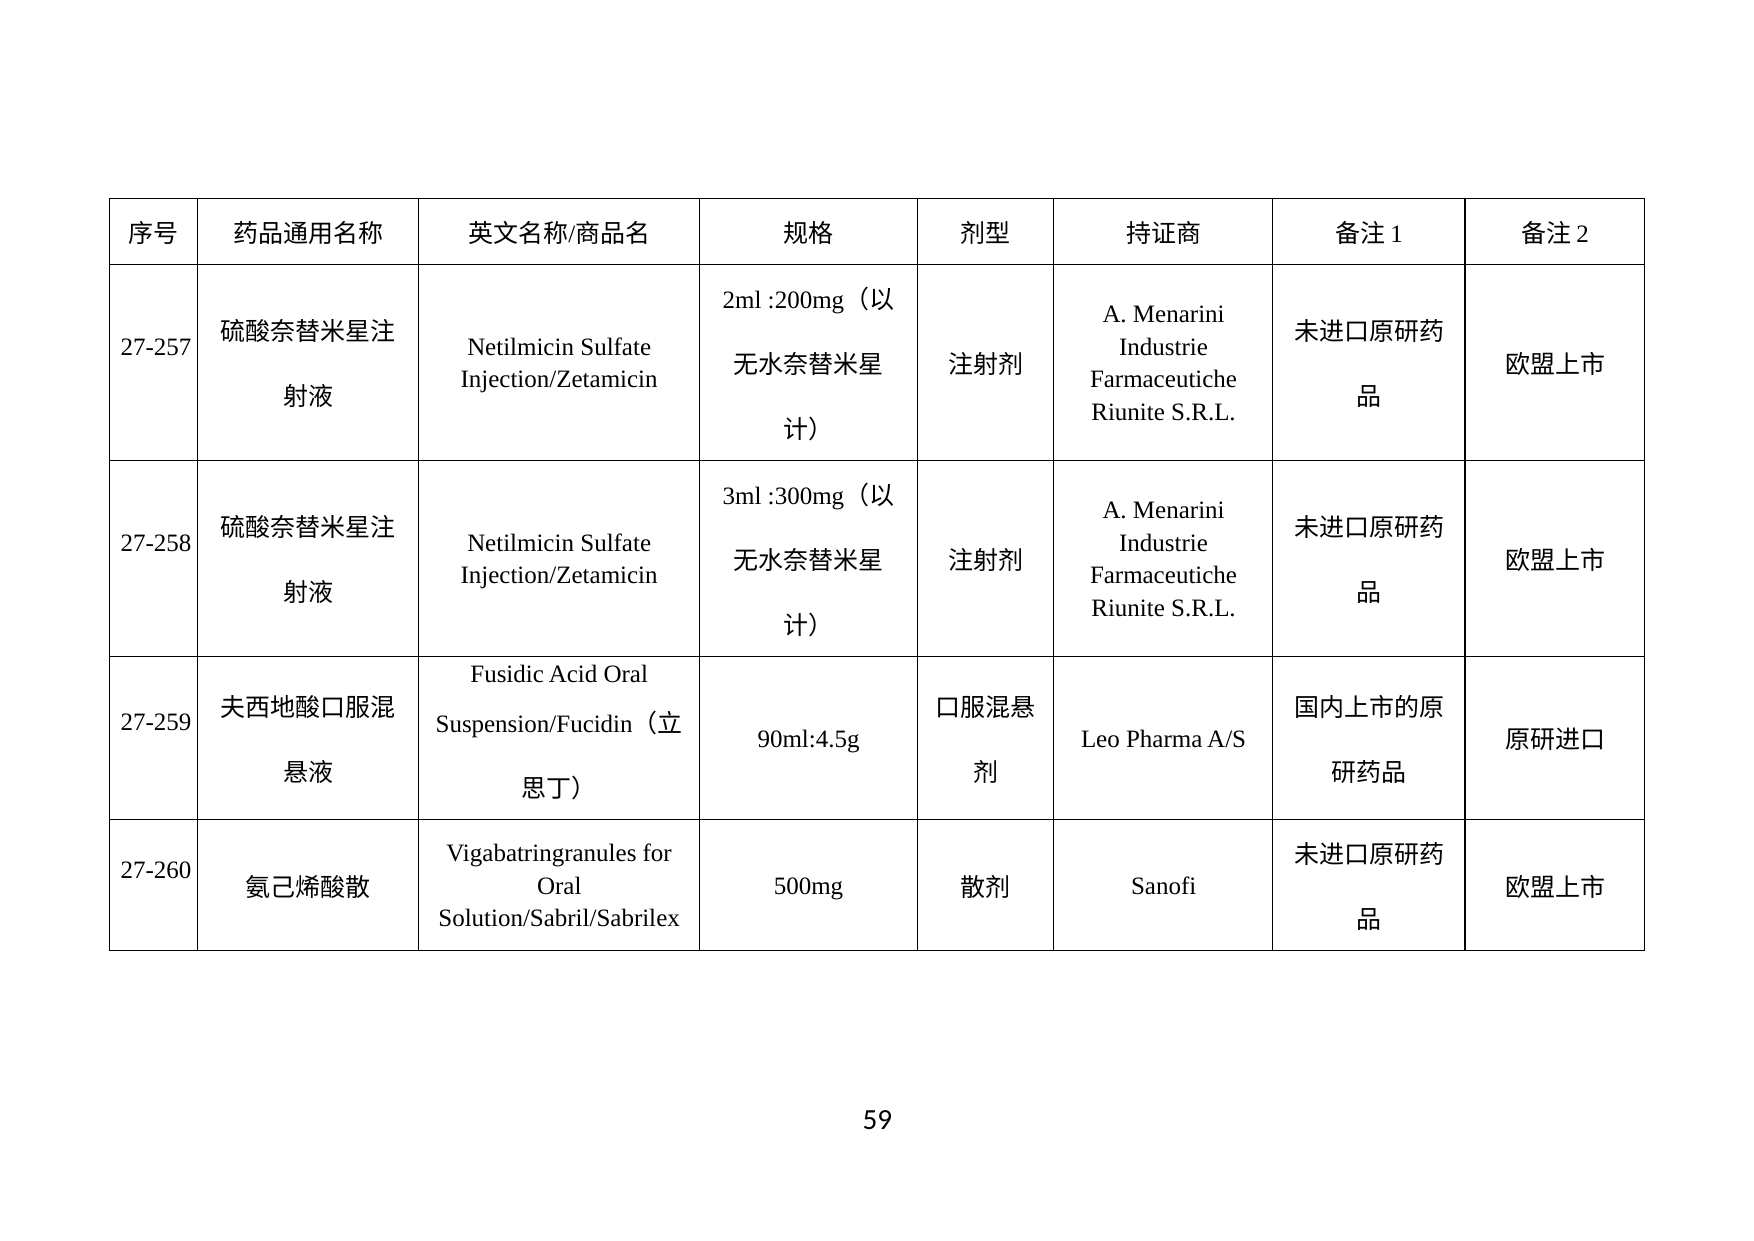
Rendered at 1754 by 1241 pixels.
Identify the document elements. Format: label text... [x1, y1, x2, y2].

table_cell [1054, 265, 1272, 460]
table_header 持证商 [1054, 199, 1272, 264]
table_cell Netilmicin Sulfate Injection/Zetamicin [419, 265, 699, 460]
table_cell [110, 657, 197, 819]
table_cell 原研进口 [1466, 657, 1644, 819]
table_cell 硫酸奈替米星注射液 [198, 265, 418, 460]
table_cell 500mg [700, 820, 917, 950]
table_header 规格 [700, 199, 917, 264]
table_cell 氨己烯酸散 [198, 820, 418, 950]
table_header 序号 [110, 199, 197, 264]
table_header 药品通用名称 [198, 199, 418, 264]
table_cell 注射剂 [918, 265, 1053, 460]
table_cell 未进口原研药品 [1273, 461, 1464, 656]
table_cell 未进口原研药品 [1273, 820, 1464, 950]
table_cell 注射剂 [918, 461, 1053, 656]
table_cell [110, 265, 197, 460]
table_cell Sanofi [1054, 820, 1272, 950]
table_cell Leo Pharma A/S [1054, 657, 1272, 819]
table_cell 散剂 [918, 820, 1053, 950]
table_cell 夫西地酸口服混悬液 [198, 657, 418, 819]
table_cell 欧盟上市 [1466, 265, 1644, 460]
table_cell 3ml :300mg（以无水奈替米星计） [700, 461, 917, 656]
table_cell 硫酸奈替米星注射液 [198, 461, 418, 656]
table_cell [110, 461, 197, 656]
table_cell Netilmicin Sulfate Injection/Zetamicin [419, 461, 699, 656]
table_cell 欧盟上市 [1466, 820, 1644, 950]
table_cell Fusidic Acid Oral Suspension/Fucidin（立思丁） [419, 657, 699, 819]
table_cell 国内上市的原研药品 [1273, 657, 1464, 819]
table_cell 2ml :200mg（以无水奈替米星计） [700, 265, 917, 460]
table_header 剂型 [918, 199, 1053, 264]
table_cell 口服混悬剂 [918, 657, 1053, 819]
table_cell 欧盟上市 [1466, 461, 1644, 656]
table_header 备注1 [1273, 199, 1464, 264]
table_cell 未进口原研药品 [1273, 265, 1464, 460]
table_header 备注2 [1466, 199, 1644, 264]
table_cell Vigabatringranules for Oral Solution/Sabril/Sabrilex [419, 820, 699, 950]
table_cell A. Menarini Industrie Farmaceutiche Riunite S.R.L. [1054, 461, 1272, 656]
table_cell [110, 820, 197, 950]
table_header 英文名称/商品名 [419, 199, 699, 264]
table_cell 90ml:4.5g [700, 657, 917, 819]
